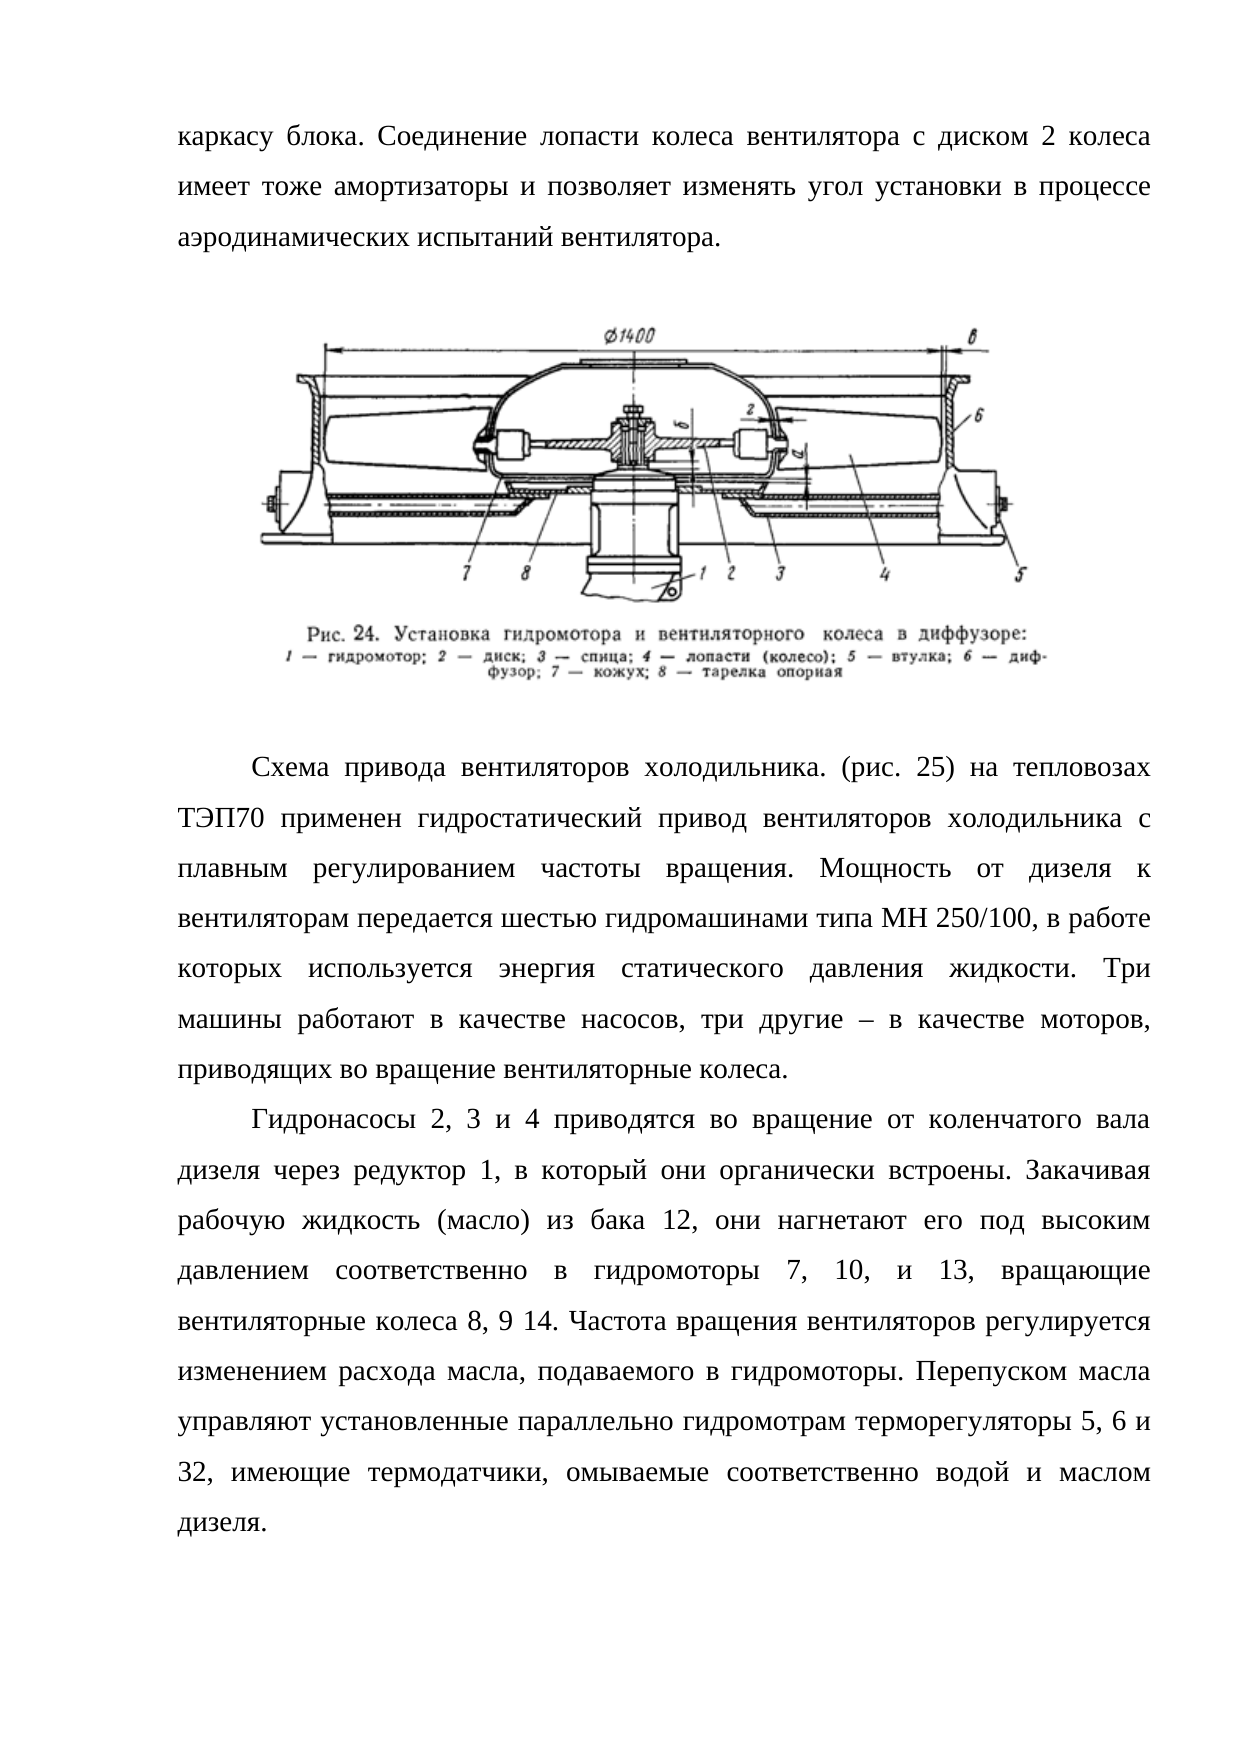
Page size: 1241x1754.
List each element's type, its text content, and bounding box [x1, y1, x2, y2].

picture [251, 319, 1052, 685]
text Гидронасосы 2, 3 и 4 приводятся во вращение от коленчатого вала дизеля через редуктор 1, в который они органически встроены. Закачивая рабочую жидкость (масло) из бака 12, они нагнетают его под высоким давлением соответственно в гидромоторы 7, 10, и 13, вращающие вентиляторные колеса 8, 9 14. Частота вращения вентиляторов регулируется изменением расхода масла, подаваемого в гидромоторы. Перепуском масла управляют установленные параллельно гидромотрам терморегуляторы 5, 6 и 32, имеющие термодатчики, омываемые соответственно водой и маслом дизеля. [177, 1102, 1152, 1538]
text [177, 118, 1152, 252]
text Схема привода вентиляторов холодильника. (рис. 25) на тепловозах ТЭП70 применен гидростатический привод вентиляторов холодильника с плавным регулированием частоты вращения. Мощность от дизеля к вентиляторам передается шестью гидромашинами типа МН 250/100, в работе которых используется энергия статического давления жидкости. Три машины работают в качестве насосов, три другие – в качестве моторов, приводящих во вращение вентиляторные колеса. [177, 749, 1152, 1085]
